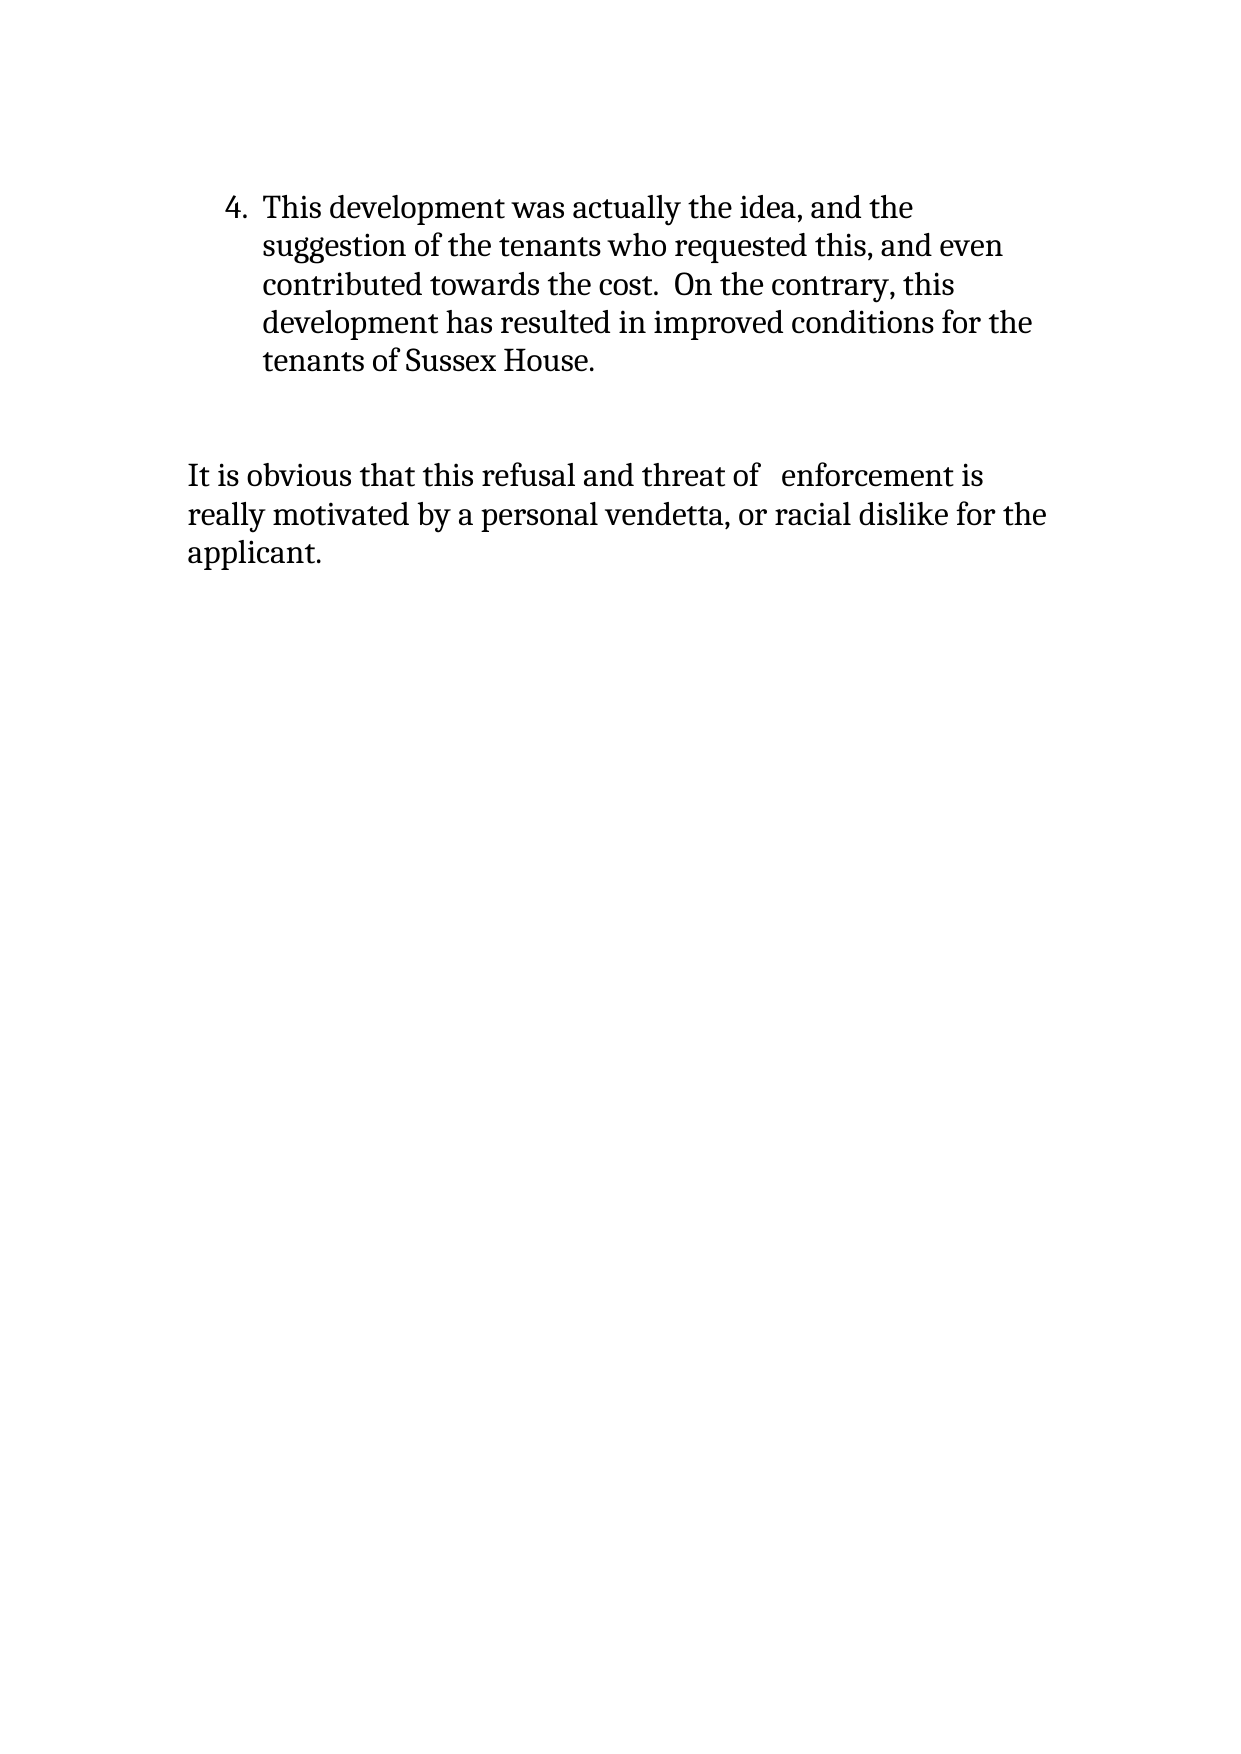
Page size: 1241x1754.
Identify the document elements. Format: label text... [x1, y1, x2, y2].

list This development was actually the idea, and the suggestion of the tenants who requested this, and even contributed towards the cost. On the contrary, this development has resulted in improved conditions for the tenants of Sussex House. [225, 188, 1053, 380]
text It is obvious that this refusal and threat of enforcement is really motivated by a personal vendetta, or racial dislike for the applicant. [187, 457, 1053, 572]
